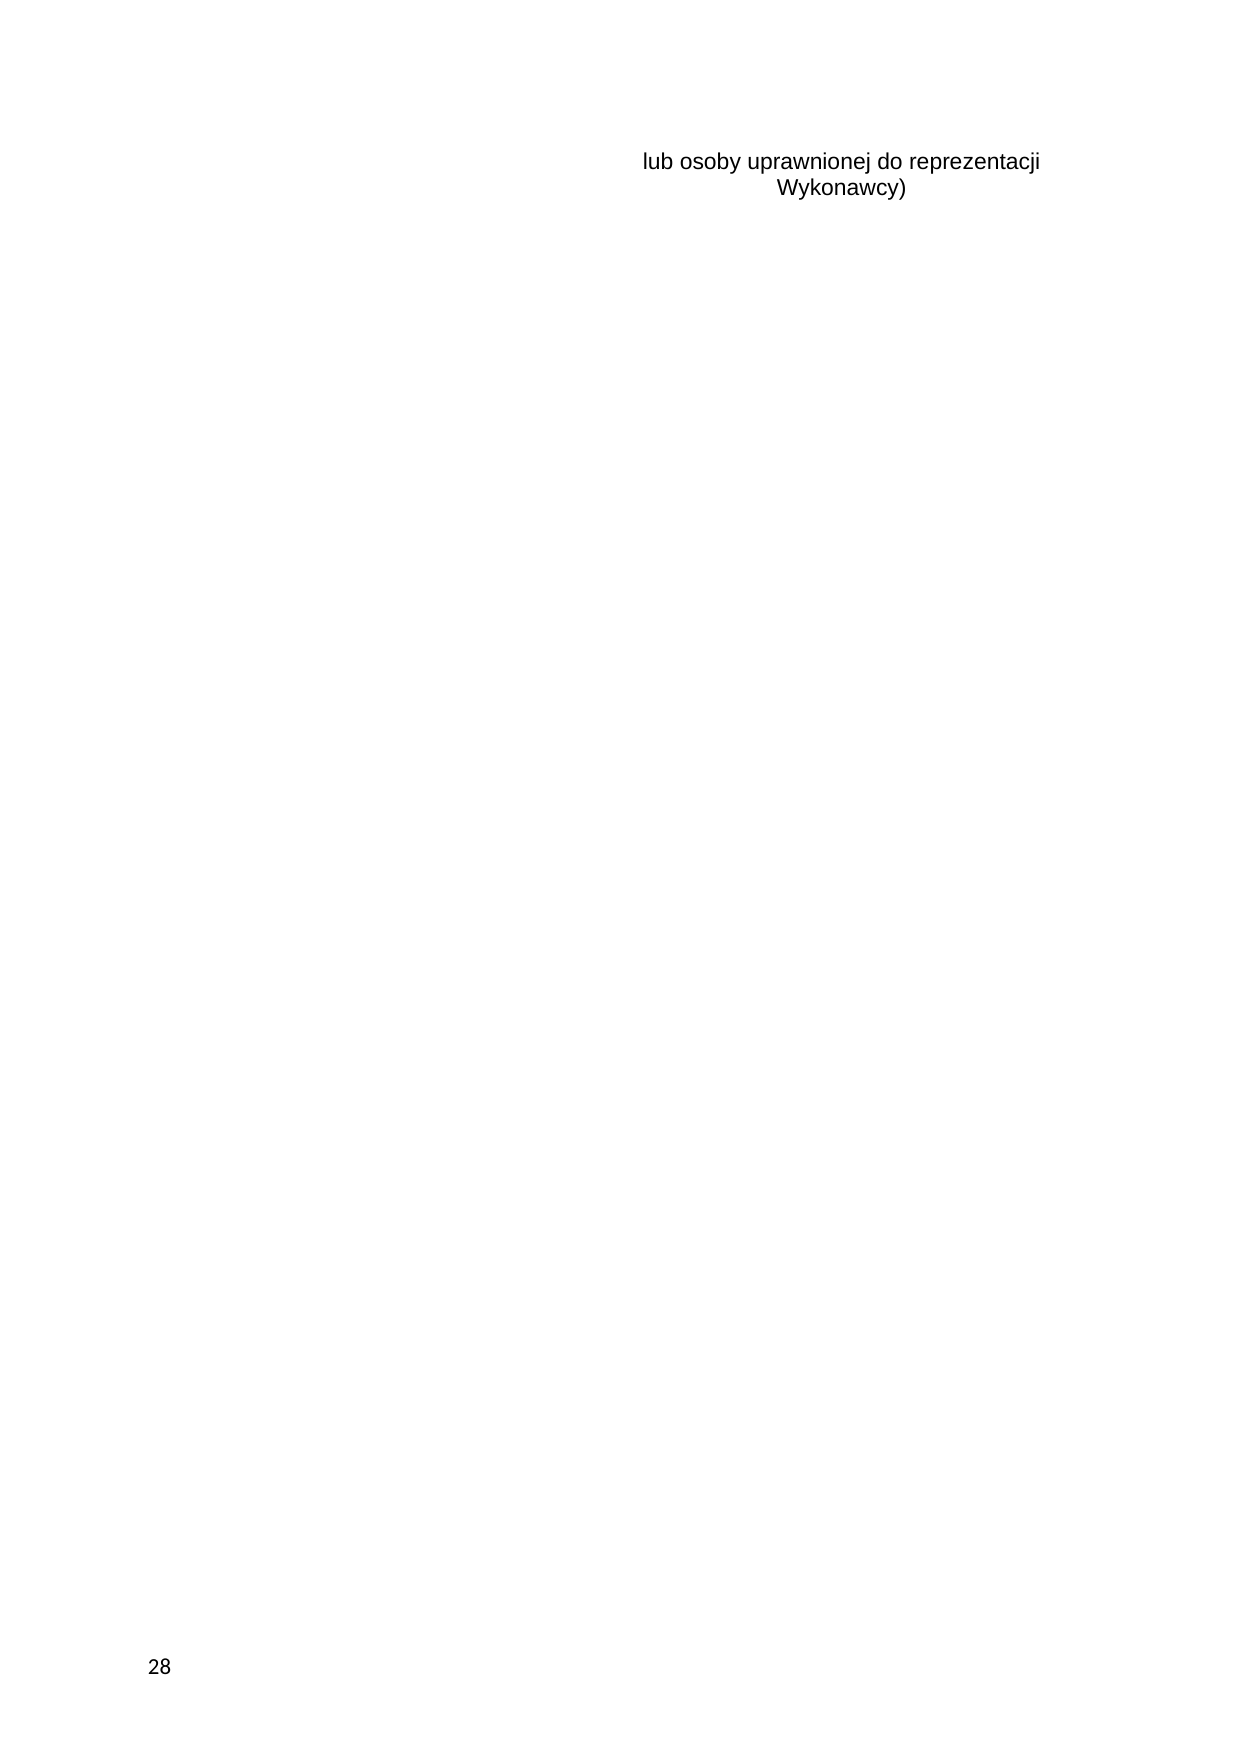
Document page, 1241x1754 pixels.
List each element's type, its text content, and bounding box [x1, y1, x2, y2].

text lub osoby uprawnionej do reprezentacji Wykonawcy) [590, 148, 1093, 200]
